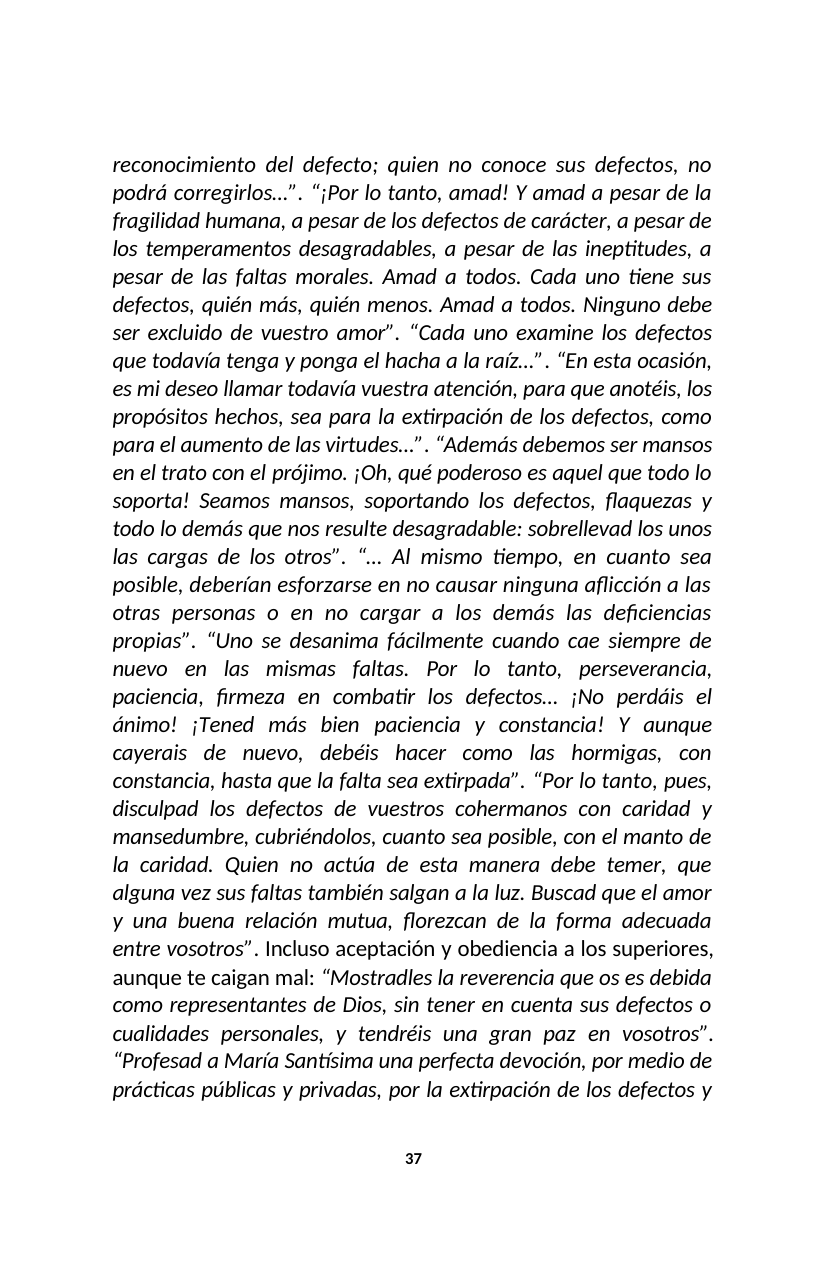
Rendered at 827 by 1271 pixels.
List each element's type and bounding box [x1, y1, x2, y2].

text [112, 150, 714, 1103]
